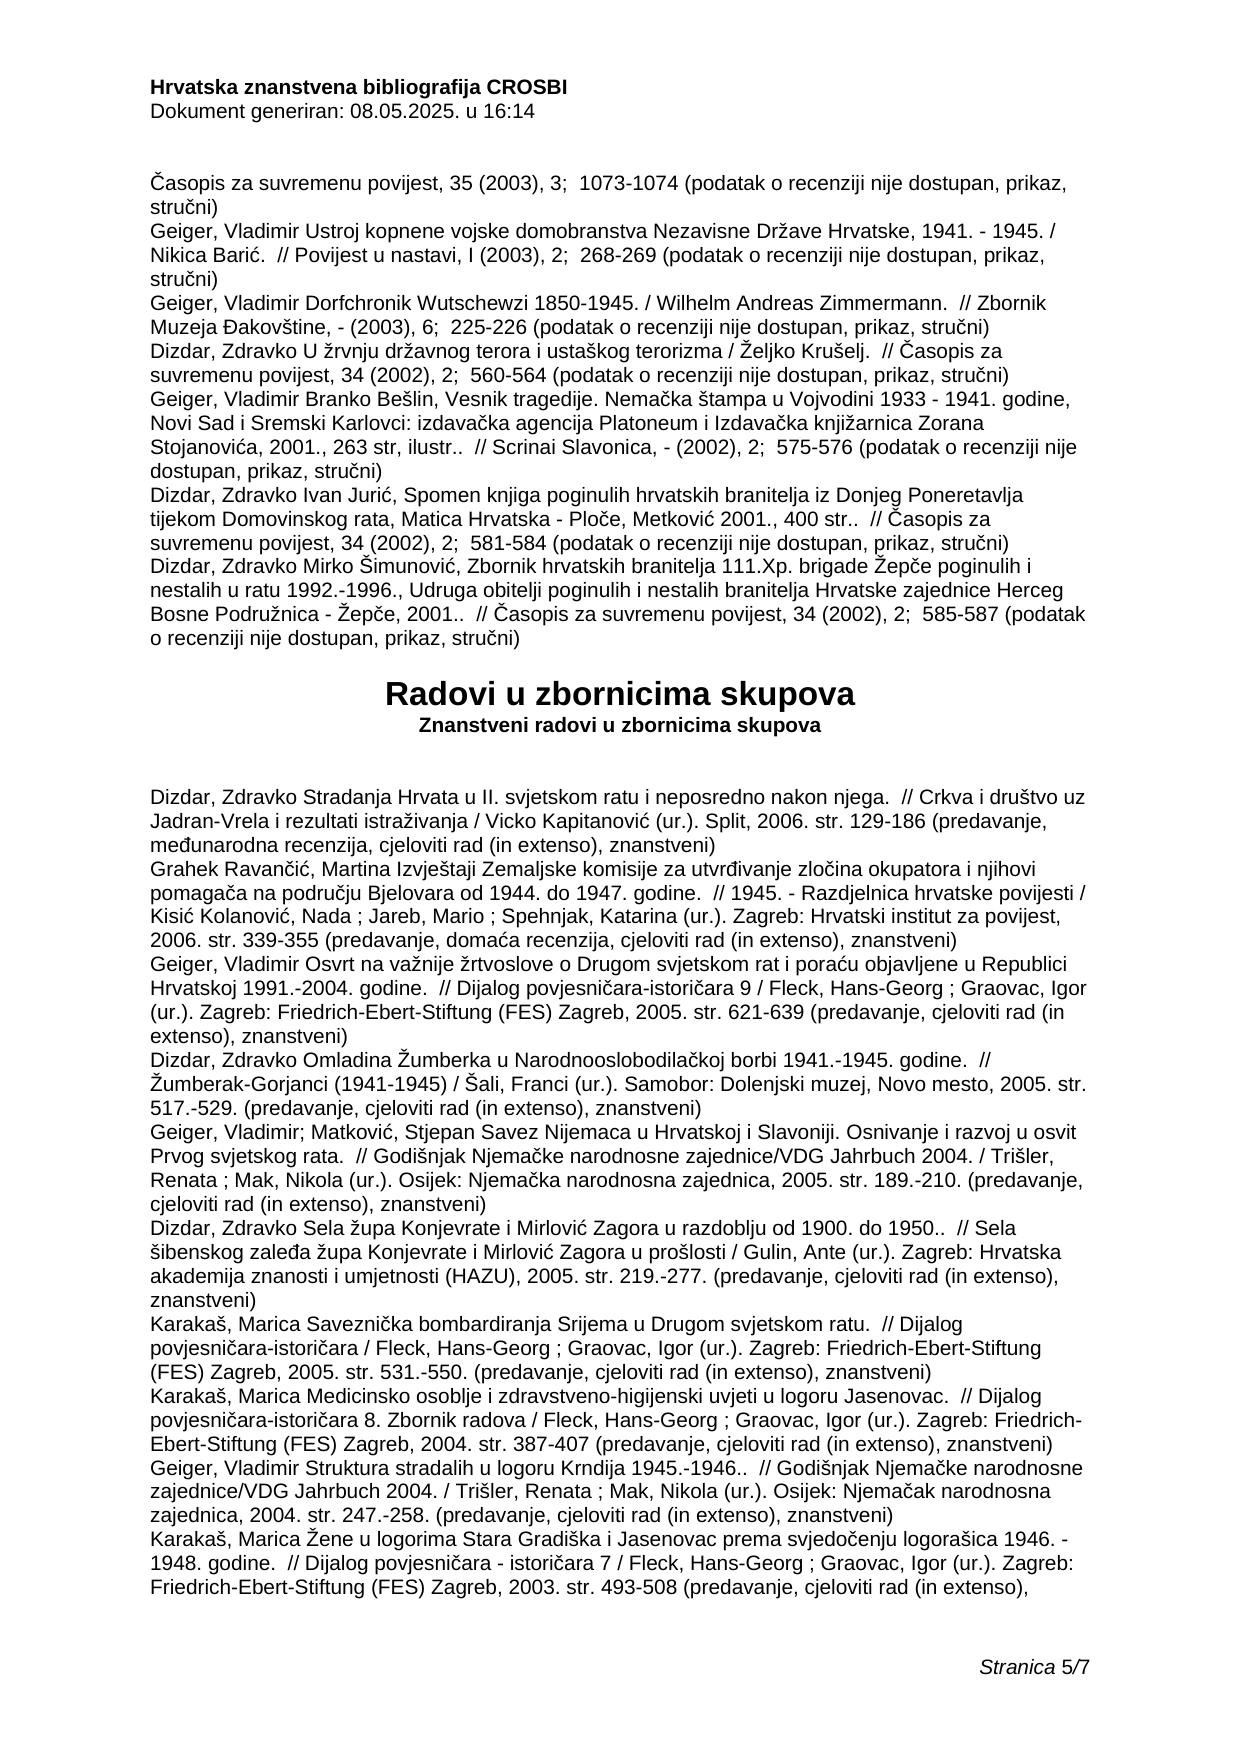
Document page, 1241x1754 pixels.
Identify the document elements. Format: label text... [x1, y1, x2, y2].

text Karakaš, Marica [150, 1527, 1090, 1599]
subtitle Znanstveni radovi u zbornicima skupova [150, 713, 1090, 737]
subtitle Radovi u zbornicima skupova [150, 674, 1090, 713]
text Geiger, Vladimir [150, 291, 1090, 339]
text Geiger, Vladimir [150, 387, 1090, 482]
text Karakaš, Marica [150, 1383, 1090, 1455]
text Dizdar, Zdravko [150, 784, 1090, 856]
text Geiger, Vladimir [150, 952, 1090, 1048]
text Dizdar, Zdravko [150, 339, 1090, 387]
text Dizdar, Zdravko [150, 1048, 1090, 1120]
text Geiger, Vladimir [150, 1455, 1090, 1527]
text Dizdar, Zdravko [150, 554, 1090, 650]
text Geiger, Vladimir; Matković, Stjepan [150, 1120, 1090, 1216]
text Geiger, Vladimir [150, 219, 1090, 291]
text Grahek, Martina [150, 171, 1090, 219]
text Karakaš, Marica [150, 1312, 1090, 1383]
text Dizdar, Zdravko [150, 482, 1090, 554]
text Grahek Ravančić, Martina [150, 856, 1090, 952]
text Dizdar, Zdravko [150, 1216, 1090, 1312]
